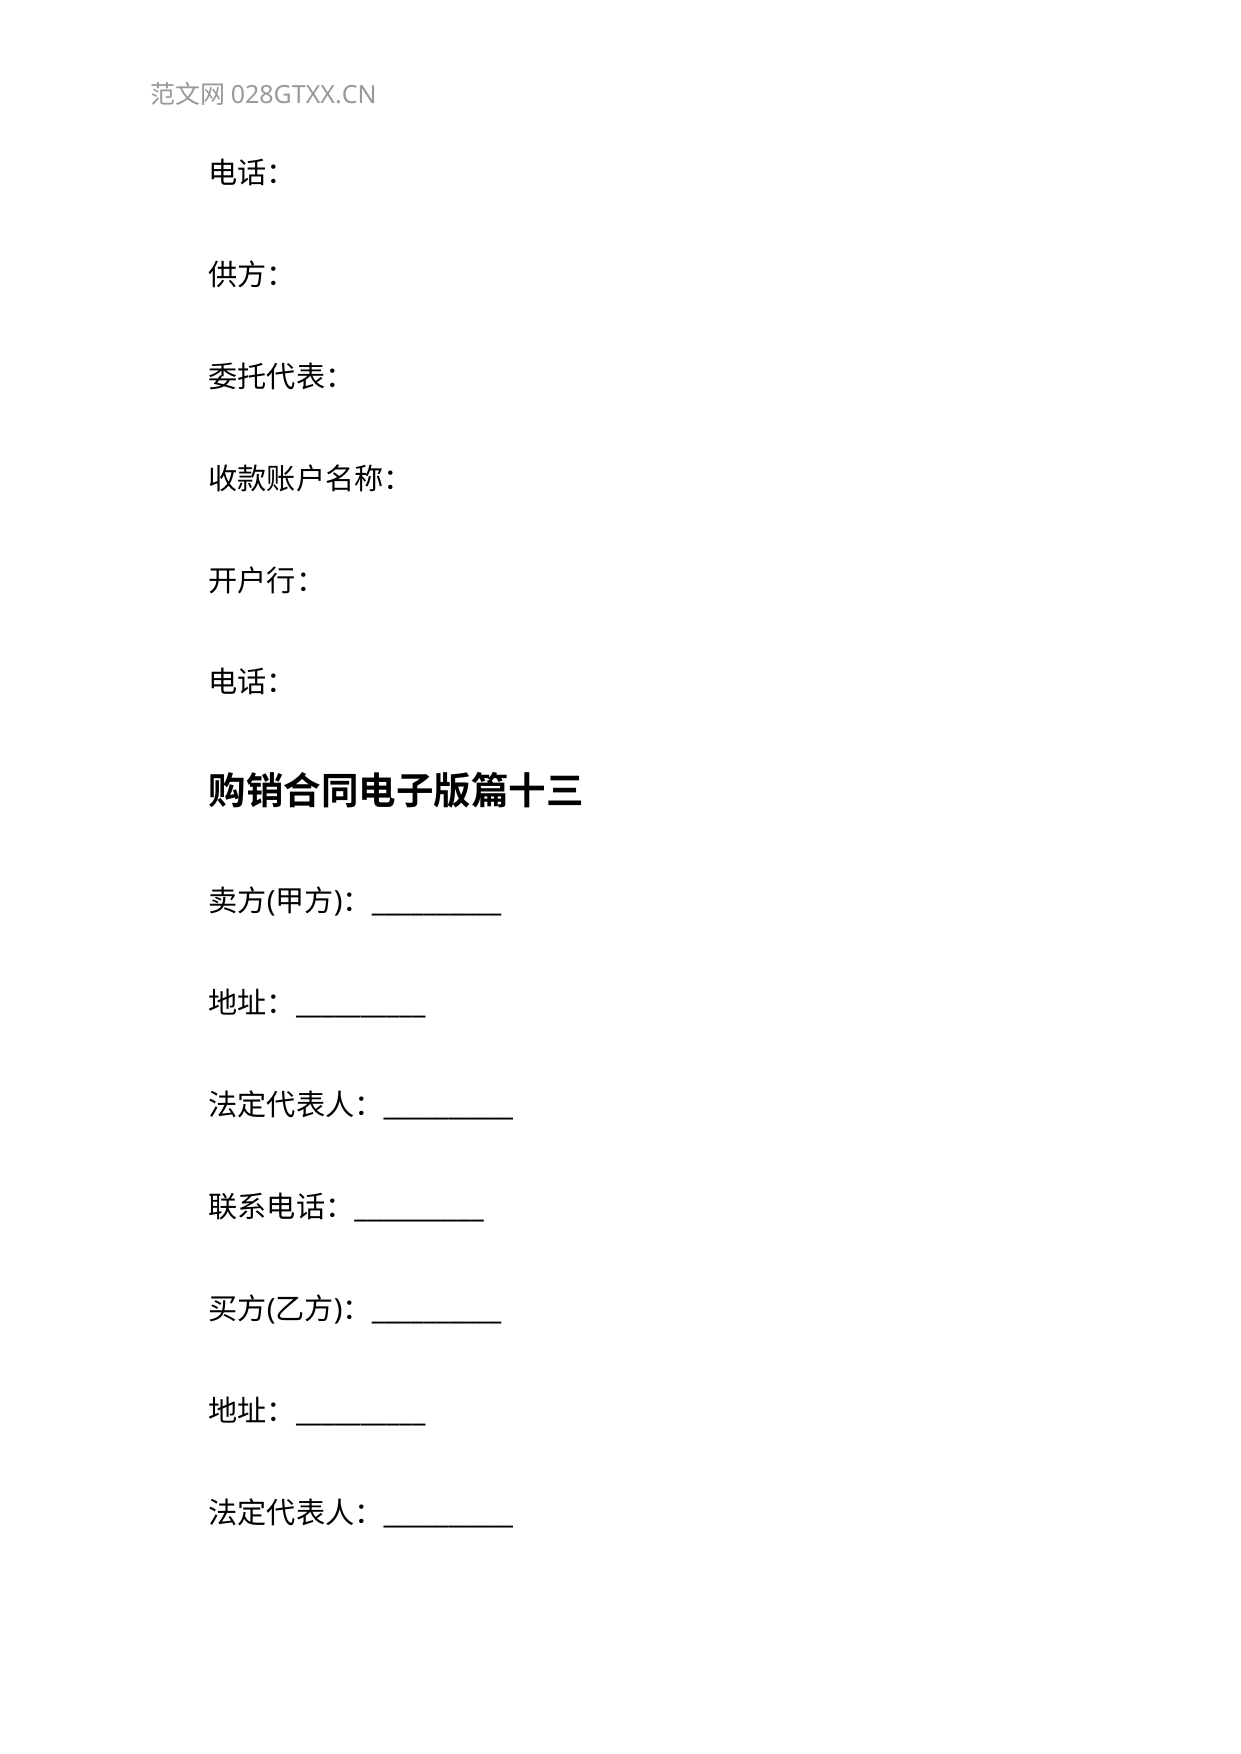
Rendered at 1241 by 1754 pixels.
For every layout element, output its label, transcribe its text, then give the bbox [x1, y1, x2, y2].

text 法定代表人：__________ [150, 1082, 1090, 1124]
text 法定代表人：__________ [150, 1490, 1090, 1532]
text 委托代表： [150, 353, 1090, 396]
text 电话： [150, 150, 1090, 192]
text 电话： [150, 659, 1090, 701]
text 供方： [150, 252, 1090, 294]
text 买方(乙方)：__________ [150, 1286, 1090, 1328]
text 收款账户名称： [150, 455, 1090, 498]
text 联系电话：__________ [150, 1184, 1090, 1226]
text 地址：__________ [150, 980, 1090, 1022]
text 卖方(甲方)：__________ [150, 878, 1090, 920]
text 购销合同电子版篇十三 [150, 761, 1090, 815]
text 地址：__________ [150, 1388, 1090, 1430]
text 开户行： [150, 557, 1090, 599]
